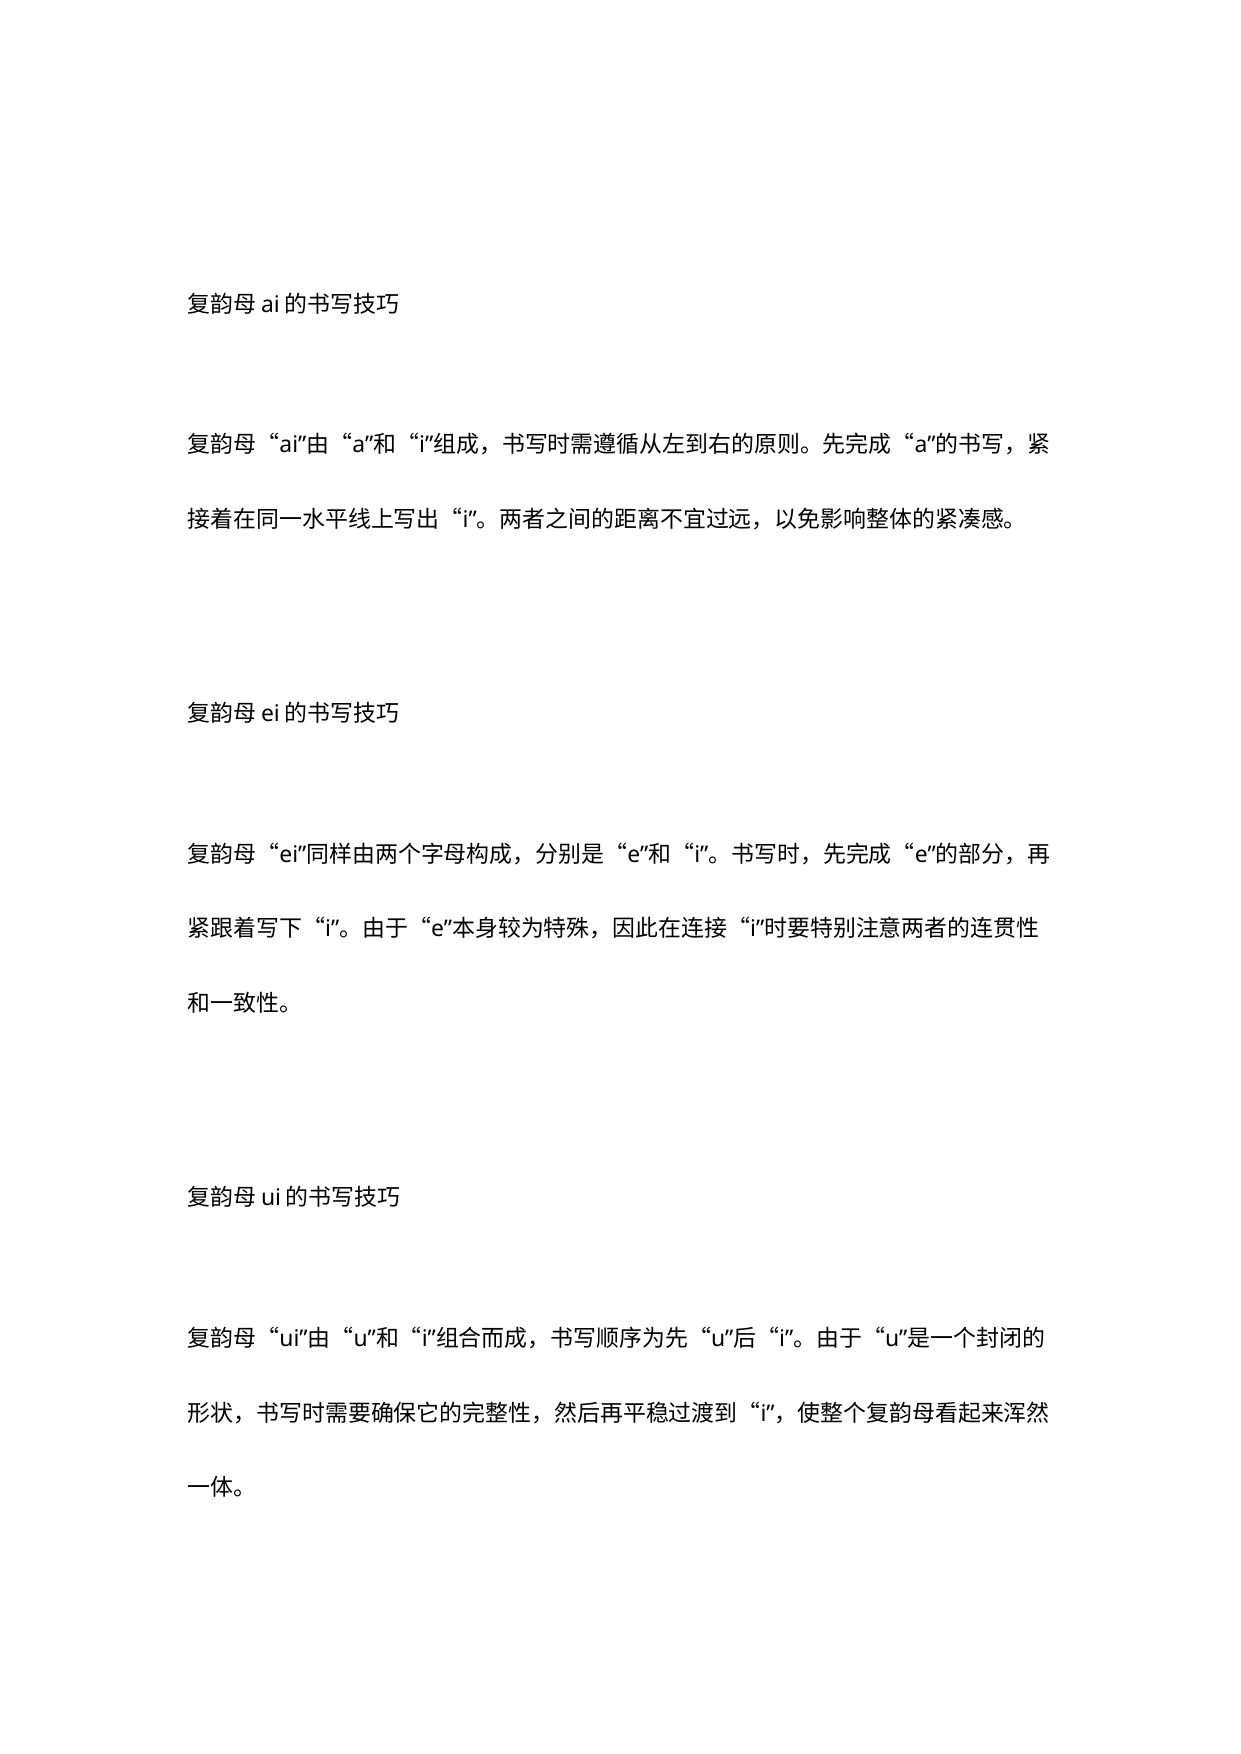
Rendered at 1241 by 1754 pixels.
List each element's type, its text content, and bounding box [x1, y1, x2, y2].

text 复韵母“ai”由“a”和“i”组成，书写时需遵循从左到右的原则。先完成“a”的书写，紧接着在同一水平线上写出“i”。两者之间的距离不宜过远，以免影响整体的紧凑感。 [187, 410, 1053, 550]
text 复韵母ei的书写技巧 [187, 679, 1053, 744]
text 复韵母“ui”由“u”和“i”组合而成，书写顺序为先“u”后“i”。由于“u”是一个封闭的形状，书写时需要确保它的完整性，然后再平稳过渡到“i”，使整个复韵母看起来浑然一体。 [187, 1304, 1053, 1518]
text 复韵母ai的书写技巧 [187, 270, 1053, 335]
text 复韵母ui的书写技巧 [187, 1163, 1053, 1228]
text 复韵母“ei”同样由两个字母构成，分别是“e”和“i”。书写时，先完成“e”的部分，再紧跟着写下“i”。由于“e”本身较为特殊，因此在连接“i”时要特别注意两者的连贯性和一致性。 [187, 820, 1053, 1034]
